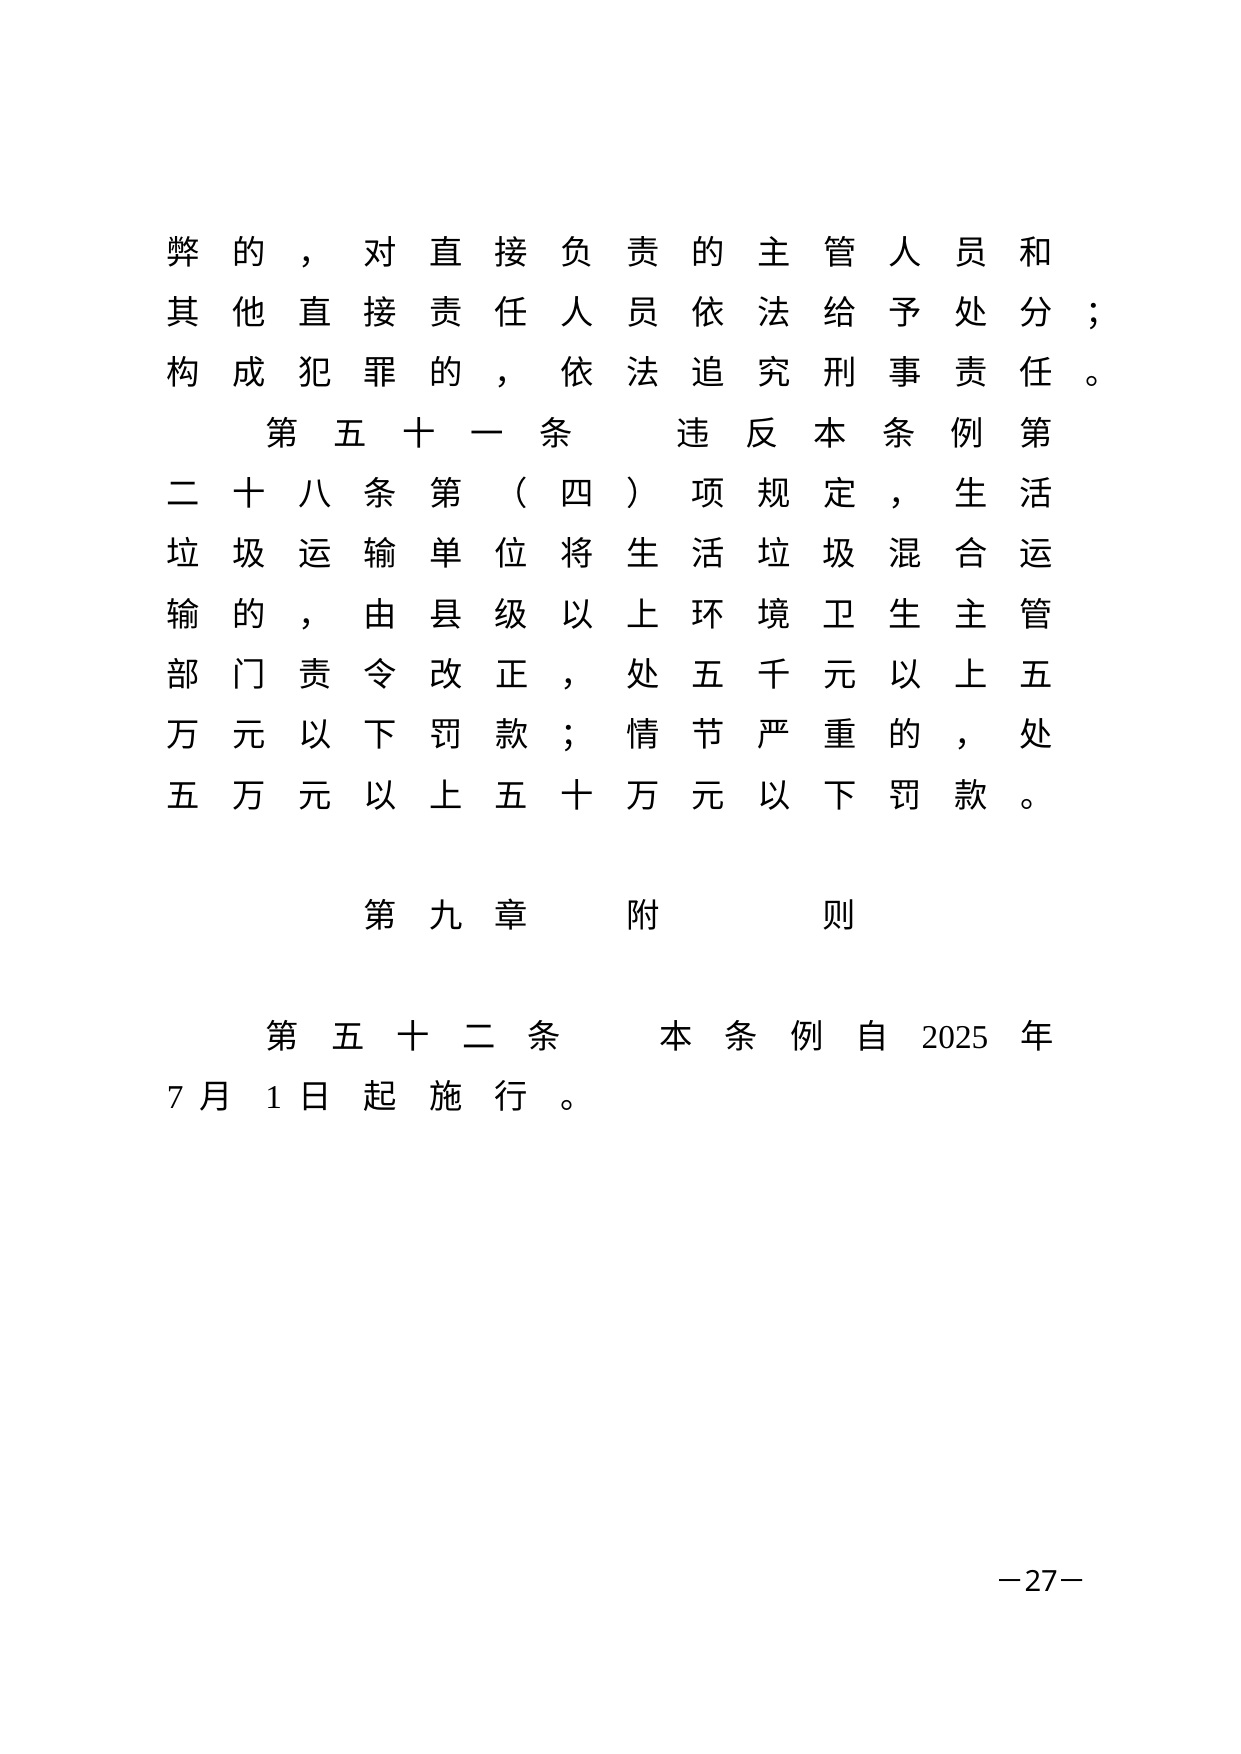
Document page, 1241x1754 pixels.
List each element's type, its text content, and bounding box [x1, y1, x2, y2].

text 第五十二条 本条例自2025年7月1日起施行。 [167, 1003, 1085, 1124]
text 第五十一条 违反本条例第二十八条第（四）项规定，生活垃圾运输单位将生活垃圾混合运输的，由县级以上环境卫生主管部门责令改正，处五千元以上五万元以下罚款；情节严重的，处五万元以上五十万元以下罚款。 [167, 400, 1085, 823]
text 第九章 附 则 [167, 883, 1085, 943]
text 第五十条 国家机关及其工作人员在生活垃圾分类管理工作中玩忽职守、滥用职权、徇私舞弊的，对直接负责的主管人员和其他直接责任人员依法给予处分；构成犯罪的，依法追究刑事责任。 [167, 219, 1085, 400]
